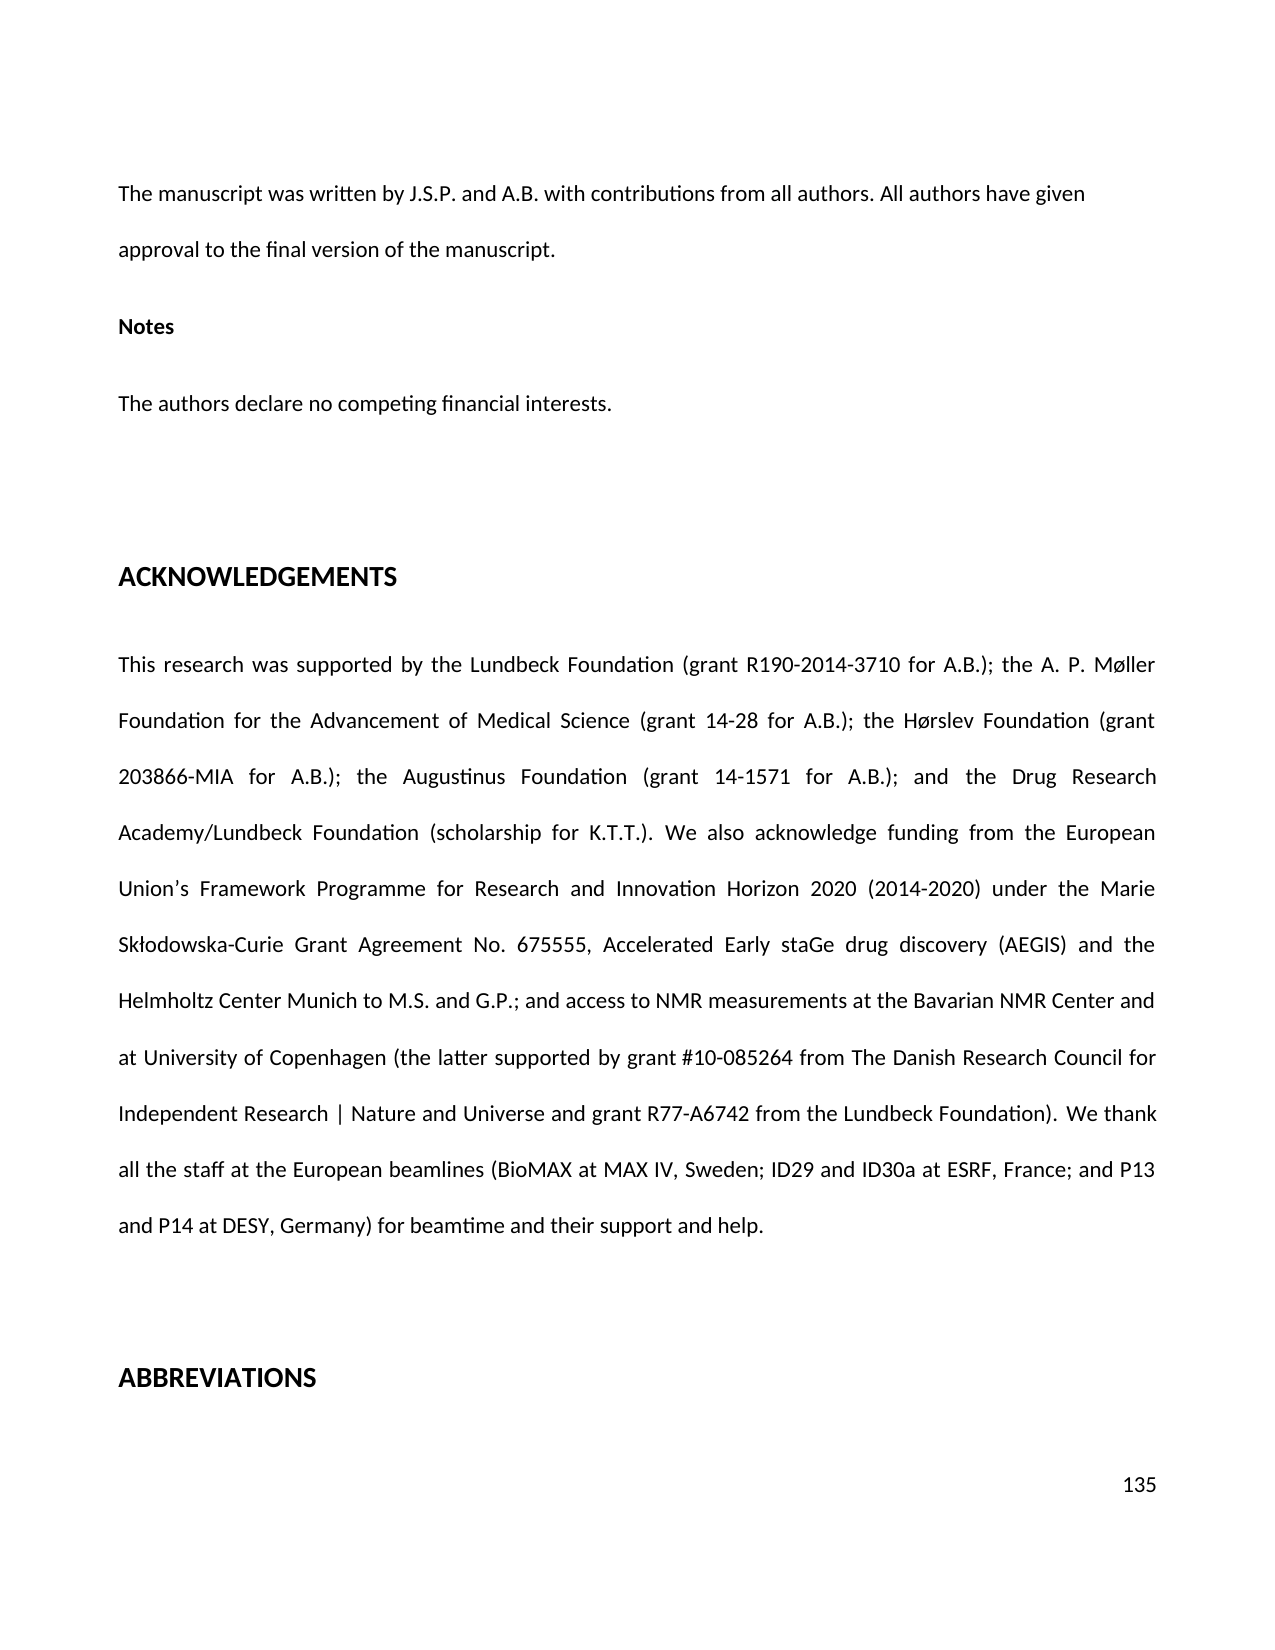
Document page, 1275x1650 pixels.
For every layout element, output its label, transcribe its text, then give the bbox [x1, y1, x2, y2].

text ABBREVIATIONS [118, 1359, 1157, 1394]
text The authors declare no competing financial interests. [118, 389, 1157, 417]
text This research was supported by the Lundbeck Foundation (grant R190-2014-3710 for A.B.); the A. P. Møller Foundation for the Advancement of Medical Science (grant 14-28 for A.B.); the Hørslev Foundation (grant 203866-MIA for A.B.); the Augustinus Foundation (grant 14-1571 for A.B.); and the Drug Research Academy/Lundbeck Foundation (scholarship for K.T.T.). We also acknowledge funding from the European Union’s Framework Programme for Research and Innovation Horizon 2020 (2014-2020) under the Marie Skłodowska-Curie Grant Agreement No. 675555, Accelerated Early staGe drug discovery (AEGIS) and the Helmholtz Center Munich to M.S. and G.P.; and access to NMR measurements at the Bavarian NMR Center and at University of Copenhagen (the latter supported by grant #10-085264 from The Danish Research Council for Independent Research | Nature and Universe and grant R77-A6742 from the Lundbeck Foundation). We thank all the staff at the European beamlines (BioMAX at MAX IV, Sweden; ID29 and ID30a at ESRF, France; and P13 and P14 at DESY, Germany) for beamtime and their support and help. [118, 650, 1157, 1239]
text The manuscript was written by J.S.P. and A.B. with contributions from all authors. All authors have given approval to the final version of the manuscript. [118, 179, 1157, 264]
text ACKNOWLEDGEMENTS [118, 558, 1157, 594]
text Notes [118, 312, 1157, 341]
